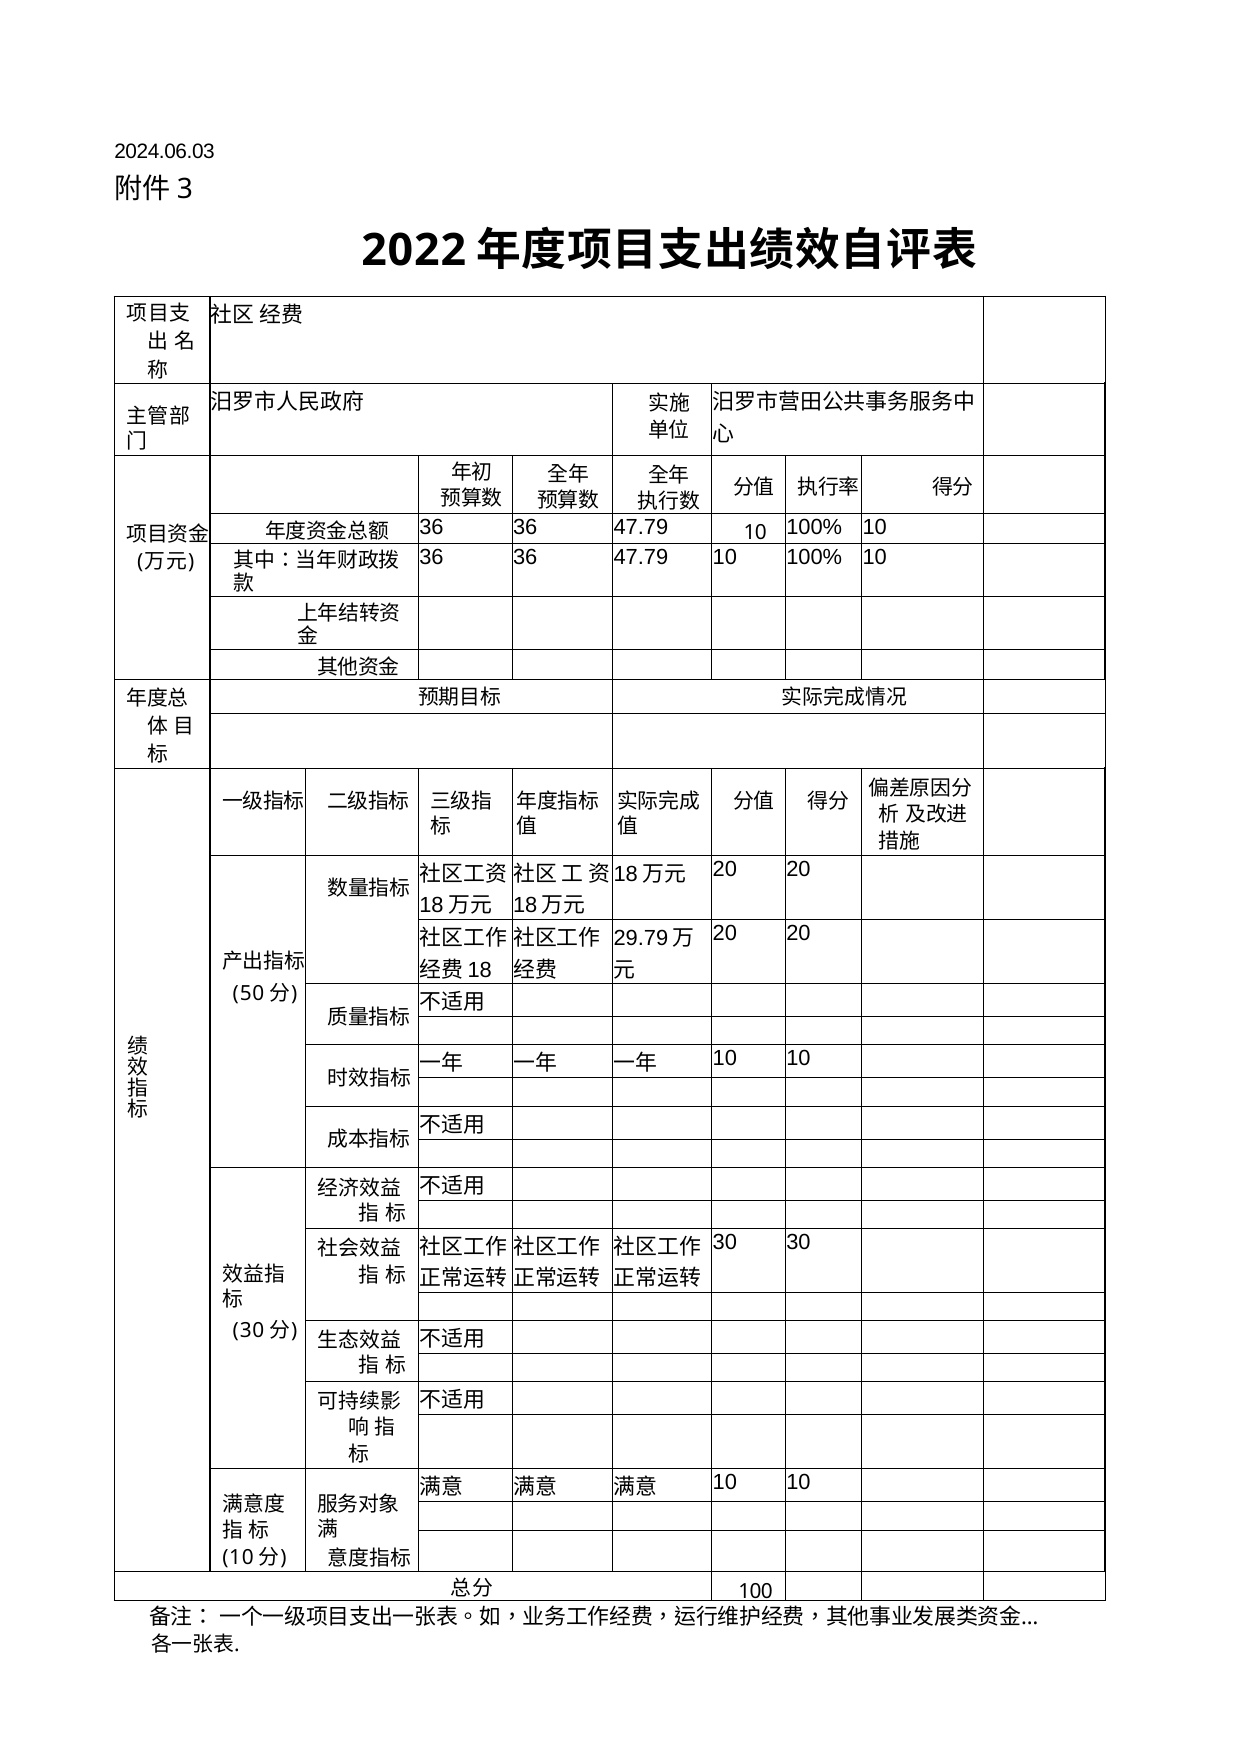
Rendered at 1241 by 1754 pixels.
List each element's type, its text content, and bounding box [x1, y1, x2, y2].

table_cell 一年 [419, 1045, 512, 1077]
table_cell [712, 1354, 785, 1381]
table_cell [513, 1078, 612, 1106]
table_cell [786, 1078, 861, 1106]
table_cell 得分 [862, 456, 983, 513]
table_cell [984, 1107, 1104, 1139]
table_cell 实际完成值 [613, 769, 711, 854]
table_cell [786, 1168, 861, 1199]
table_cell 10 [712, 514, 785, 543]
table_cell [786, 1321, 861, 1353]
table_cell [786, 650, 861, 679]
table_cell [712, 1293, 785, 1320]
table_cell [862, 856, 983, 919]
table_cell 社区 工 资18万元 [513, 856, 612, 919]
table_cell [862, 1382, 983, 1413]
table_cell 主管部门 [115, 384, 209, 455]
table_cell 29.79万元 [613, 920, 711, 983]
table_cell 10 [712, 1469, 785, 1501]
table_cell 100 [712, 1572, 785, 1600]
table_cell 47.79 [613, 544, 711, 596]
table_cell 质量指标 [306, 984, 418, 1044]
table_cell [984, 1229, 1104, 1292]
table_cell [984, 514, 1104, 543]
table_cell [513, 1382, 612, 1413]
table_cell [862, 1201, 983, 1228]
table_cell [712, 1382, 785, 1413]
table_cell [984, 1140, 1104, 1167]
table_cell [712, 1502, 785, 1529]
table_cell 20 [712, 856, 785, 919]
table_cell [513, 1354, 612, 1381]
table_cell [613, 1382, 711, 1413]
table_cell 年初 预算数 [419, 456, 512, 513]
table_cell [984, 984, 1104, 1016]
table_cell 偏差原因分析 及改进措施 [862, 769, 983, 854]
table_cell 36 [419, 514, 512, 543]
table_cell [862, 1168, 983, 1199]
table_cell [613, 597, 711, 649]
table_cell 社区工作正常运转 [513, 1229, 612, 1292]
table_cell [862, 1017, 983, 1044]
table_cell [613, 1415, 711, 1468]
table_cell [862, 1572, 983, 1600]
table_cell 不适用 [419, 1321, 512, 1353]
table_cell 实施 单位 [613, 384, 711, 455]
table_cell 服务对象满 意度指标 [306, 1469, 418, 1571]
table_cell [513, 1415, 612, 1468]
table_cell [984, 1415, 1104, 1468]
table_cell 满意 [419, 1469, 512, 1501]
table_cell [712, 597, 785, 649]
table_cell [862, 1045, 983, 1077]
table_cell [613, 1321, 711, 1353]
table_cell [862, 920, 983, 983]
table_cell 预期目标 [211, 680, 612, 713]
table_cell [419, 1078, 512, 1106]
table_cell [419, 1293, 512, 1320]
table_cell [862, 1321, 983, 1353]
table_cell 分值 [712, 456, 785, 513]
table_cell [613, 1354, 711, 1381]
table_cell 10 [712, 544, 785, 596]
table_cell [712, 650, 785, 679]
table_cell [786, 597, 861, 649]
table_cell [786, 1531, 861, 1571]
table_cell 10 [786, 1469, 861, 1501]
table_cell 20 [712, 920, 785, 983]
table_cell 生态效益指 标 [306, 1321, 418, 1381]
table_cell [513, 1201, 612, 1228]
table_cell 社区工作经费18 [419, 920, 512, 983]
table_cell [613, 1017, 711, 1044]
table_cell [984, 1354, 1104, 1381]
table_cell [984, 680, 1105, 713]
table_cell [513, 1017, 612, 1044]
table_cell 得分 [786, 769, 861, 854]
table_cell 满意度指 标(10分) [211, 1469, 305, 1571]
table_cell 三级指标 [419, 769, 512, 854]
table_cell [613, 984, 711, 1016]
table_cell [984, 1078, 1104, 1106]
table_cell [513, 1107, 612, 1139]
table_cell 满意 [513, 1469, 612, 1501]
table_cell 10 [712, 1045, 785, 1077]
table_cell 100% [786, 544, 861, 596]
table_cell [984, 1017, 1104, 1044]
table_cell 满意 [613, 1469, 711, 1501]
table_cell 数量指标 [306, 856, 418, 983]
table_cell [984, 1201, 1104, 1228]
table_cell [984, 1293, 1104, 1320]
table_cell [613, 1168, 711, 1199]
table_cell [513, 1168, 612, 1199]
table_cell 不适用 [419, 984, 512, 1016]
table_cell 36 [419, 544, 512, 596]
table_cell 分值 [712, 769, 785, 854]
table_cell [862, 1415, 983, 1468]
table_cell 一年 [513, 1045, 612, 1077]
table_cell [984, 1572, 1105, 1600]
table_cell [862, 1531, 983, 1571]
table_cell [786, 1415, 861, 1468]
table_cell 经济效益指 标 [306, 1168, 418, 1228]
table_cell 项目资金 (万元) [115, 456, 209, 679]
table_cell [613, 1293, 711, 1320]
table_cell 效益指标 (30分) [211, 1168, 305, 1468]
table_cell 30 [786, 1229, 861, 1292]
table_cell [984, 544, 1104, 596]
table_cell 社区工作正常运转 [419, 1229, 512, 1292]
table_cell [712, 1531, 785, 1571]
table_cell [419, 1017, 512, 1044]
table_cell 全年 预算数 [513, 456, 612, 513]
table_cell [419, 597, 512, 649]
table_cell [513, 597, 612, 649]
table_cell [419, 1415, 512, 1468]
table_cell 20 [786, 920, 861, 983]
table_cell [712, 1321, 785, 1353]
table_cell [786, 984, 861, 1016]
table_cell [984, 456, 1104, 513]
table_cell [786, 1293, 861, 1320]
table_cell [513, 1321, 612, 1353]
table_cell 18万元 [613, 856, 711, 919]
table_cell 一级指标 [211, 769, 305, 854]
table_cell 不适用 [419, 1382, 512, 1413]
table_cell 36 [513, 544, 612, 596]
table_cell [712, 1078, 785, 1106]
text 备注： 一个一级项目支出一张表。如，业务工作经费，运行维护经费，其他事业发展类资金… 各一张表. [149, 1602, 1049, 1657]
table_cell 上年结转资金 [211, 597, 418, 649]
table_cell 绩效指标 [115, 769, 209, 1571]
table_cell 汨罗市人民政府 [211, 384, 612, 455]
table_header [984, 297, 1105, 383]
table_cell 可持续影响 指标 [306, 1382, 418, 1468]
table_cell 社区工作正常运转 [613, 1229, 711, 1292]
table_cell 社会效益指 标 [306, 1229, 418, 1320]
table_cell [613, 1531, 711, 1571]
table_cell [984, 1168, 1104, 1199]
table_cell [513, 1140, 612, 1167]
table_cell 产出指标 (50分) [211, 856, 305, 1167]
table_cell 其中：当年财政拨款 [211, 544, 418, 596]
table_cell [984, 384, 1104, 455]
table_cell [862, 1354, 983, 1381]
table_cell 不适用 [419, 1107, 512, 1139]
table_cell [862, 597, 983, 649]
table_cell 100% [786, 514, 861, 543]
table_cell [862, 1469, 983, 1501]
table_cell [786, 1502, 861, 1529]
table_cell [712, 984, 785, 1016]
table_cell [712, 1168, 785, 1199]
table_cell [984, 1502, 1104, 1529]
table_header 项目支出 名称 [115, 297, 209, 383]
table_cell [862, 1107, 983, 1139]
table_cell 全年 执行数 [613, 456, 711, 513]
table_cell 其他资金 [211, 650, 418, 679]
table_cell [786, 1107, 861, 1139]
table_cell [786, 1140, 861, 1167]
table_cell [613, 1140, 711, 1167]
table_cell [712, 1140, 785, 1167]
table_cell 10 [862, 544, 983, 596]
table_cell [786, 1572, 861, 1600]
table_cell [419, 1201, 512, 1228]
table_cell 10 [862, 514, 983, 543]
table_cell 年度总体 目标 [115, 680, 209, 768]
table_cell 执行率 [786, 456, 861, 513]
table_cell 一年 [613, 1045, 711, 1077]
table_cell [613, 714, 983, 768]
table_cell [984, 1382, 1104, 1413]
table_cell [513, 650, 612, 679]
table_cell 不适用 [419, 1168, 512, 1199]
table_cell [984, 856, 1104, 919]
table_cell 47.79 [613, 514, 711, 543]
text 附件3 [114, 170, 1100, 205]
table_cell [613, 650, 711, 679]
table_cell 社区工资18万元 [419, 856, 512, 919]
table_cell 总分 [115, 1572, 711, 1600]
table_cell [419, 1531, 512, 1571]
table_cell [613, 1078, 711, 1106]
table_cell 年度资金总额 [211, 514, 418, 543]
table_cell [613, 1502, 711, 1529]
table_cell [786, 1354, 861, 1381]
table_cell 汨罗市营田公共事务服务中心 [712, 384, 983, 455]
table_cell [712, 1017, 785, 1044]
table_cell [419, 1140, 512, 1167]
table_cell [862, 1078, 983, 1106]
table_cell [984, 1321, 1104, 1353]
table_cell 二级指标 [306, 769, 418, 854]
table_cell [211, 714, 612, 768]
table_cell [712, 1201, 785, 1228]
table_cell [613, 1201, 711, 1228]
table_cell 36 [513, 514, 612, 543]
table_cell 成本指标 [306, 1107, 418, 1167]
table_cell 年度指标值 [513, 769, 612, 854]
table_cell [211, 456, 418, 513]
table_cell [984, 1045, 1104, 1077]
table_cell [786, 1382, 861, 1413]
table_cell 30 [712, 1229, 785, 1292]
table_cell [786, 1201, 861, 1228]
table_cell [862, 650, 983, 679]
table_cell 10 [786, 1045, 861, 1077]
table_cell [613, 1107, 711, 1139]
table_cell [862, 1293, 983, 1320]
table_cell [984, 1469, 1104, 1501]
table_cell [786, 1017, 861, 1044]
table_cell [712, 1415, 785, 1468]
table_cell [984, 650, 1104, 679]
table_cell [419, 650, 512, 679]
table_cell 实际完成情况 [613, 680, 983, 713]
table_cell [984, 769, 1104, 854]
table_cell [984, 714, 1105, 768]
table_cell [712, 1107, 785, 1139]
table_cell [513, 1293, 612, 1320]
table_cell [984, 1531, 1104, 1571]
table_cell 20 [786, 856, 861, 919]
table_cell [862, 1140, 983, 1167]
table_cell [513, 984, 612, 1016]
table_cell [419, 1354, 512, 1381]
table_cell [862, 984, 983, 1016]
table_cell [513, 1502, 612, 1529]
table_cell [862, 1229, 983, 1292]
table_cell [513, 1531, 612, 1571]
text 2022年度项目支出绩效自评表 [361, 220, 1100, 277]
table_cell [419, 1502, 512, 1529]
table_cell [862, 1502, 983, 1529]
table_cell [984, 597, 1104, 649]
table_cell [984, 920, 1104, 983]
table_cell 社区工作经费 [513, 920, 612, 983]
table_header 社区 经费 [211, 297, 983, 383]
table_cell 时效指标 [306, 1045, 418, 1106]
